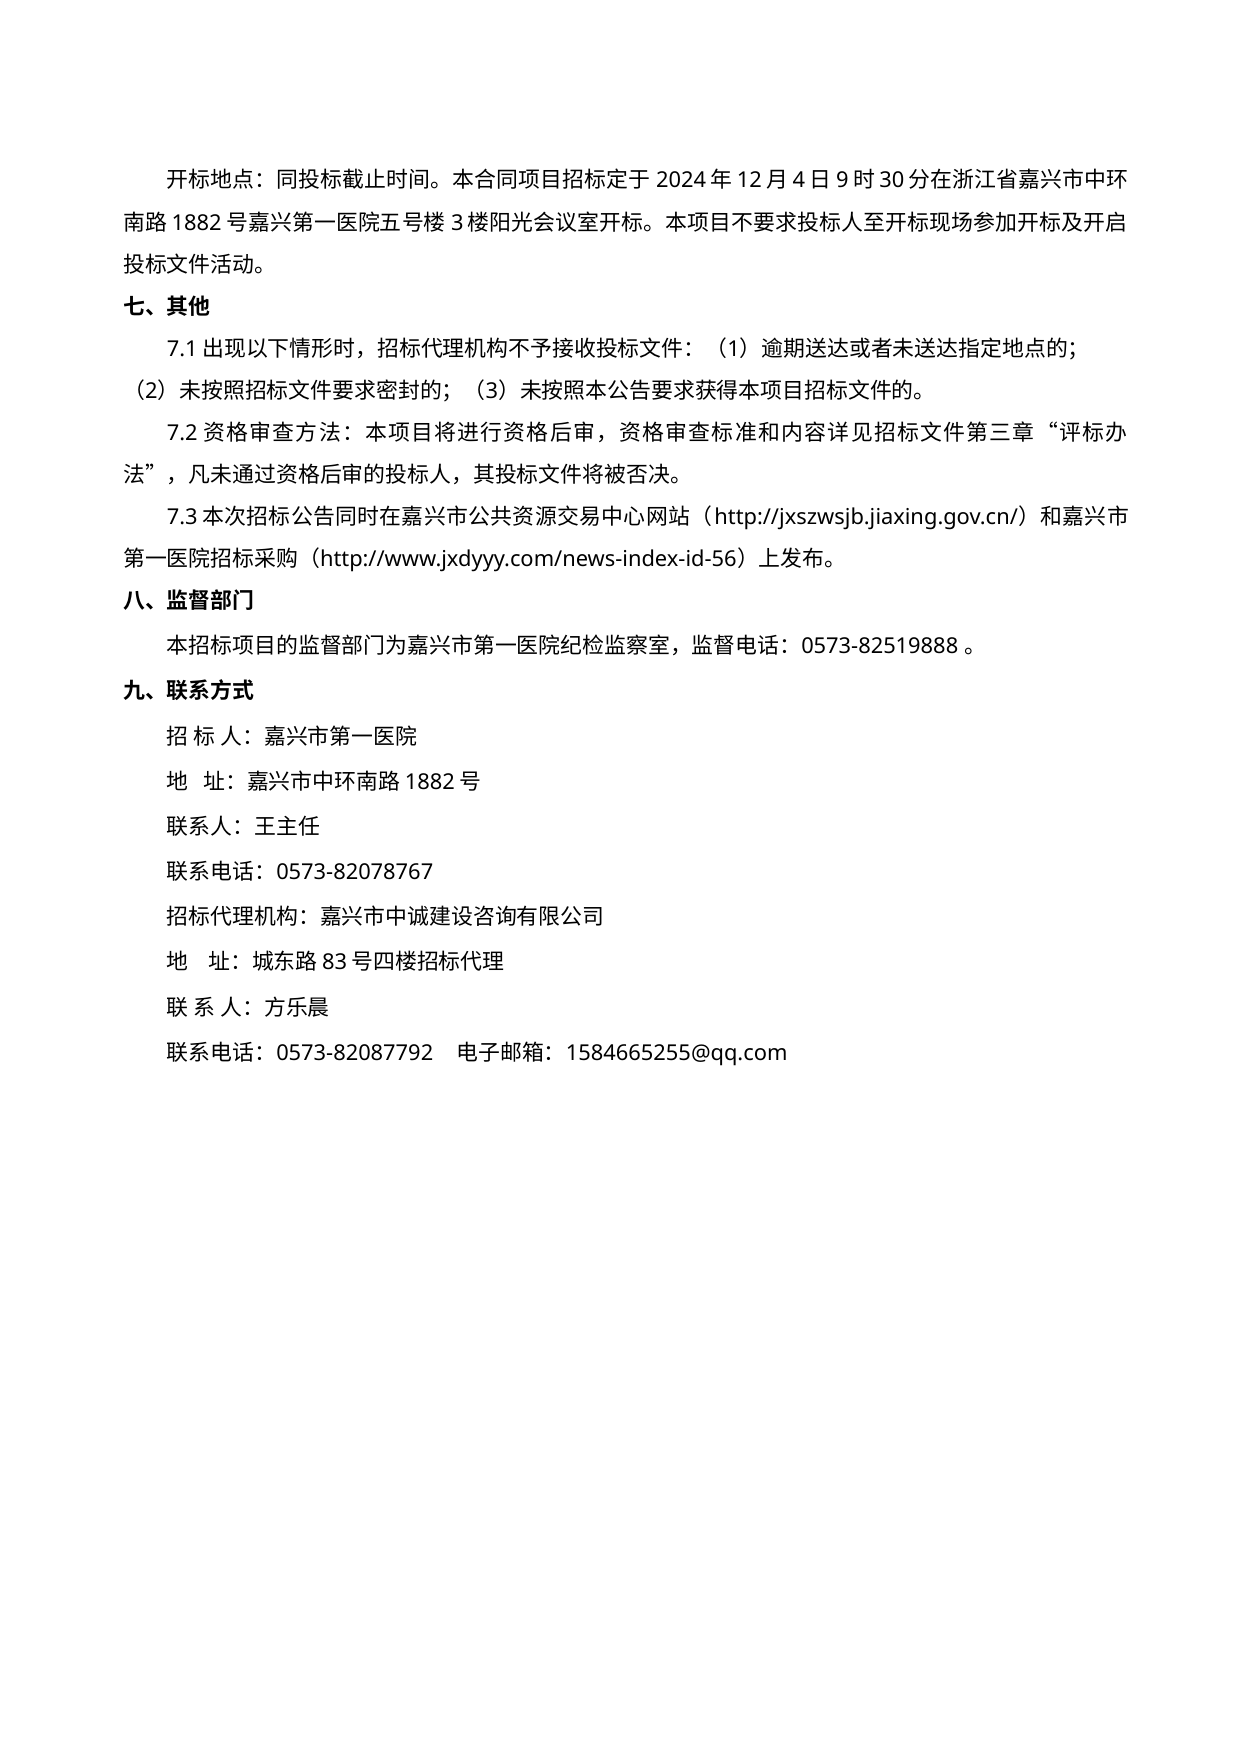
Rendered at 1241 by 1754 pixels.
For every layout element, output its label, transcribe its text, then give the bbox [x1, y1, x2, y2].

text 八、监督部门 [123, 583, 1129, 615]
text 招 标 人：嘉兴市第一医院 [123, 718, 1129, 751]
text 开标地点：同投标截止时间。本合同项目招标定于2024年12月4日9时30分在浙江省嘉兴市中环南路1882号嘉兴第一医院五号楼3楼阳光会议室开标。本项目不要求投标人至开标现场参加开标及开启投标文件活动。 [123, 162, 1129, 279]
text 7.2资格审查方法：本项目将进行资格后审，资格审查标准和内容详见招标文件第三章“评标办法”，凡未通过资格后审的投标人，其投标文件将被否决。 [123, 414, 1129, 489]
text 七、其他 [123, 288, 1129, 321]
text 九、联系方式 [123, 673, 1129, 706]
text 本招标项目的监督部门为嘉兴市第一医院纪检监察室，监督电话：0573-82519888 。 [123, 628, 1129, 660]
text 地 址：嘉兴市中环南路1882号 [123, 763, 1129, 796]
text 7.1出现以下情形时，招标代理机构不予接收投标文件：（1）逾期送达或者未送达指定地点的；（2）未按照招标文件要求密封的；（3）未按照本公告要求获得本项目招标文件的。 [123, 330, 1129, 405]
text 招标代理机构：嘉兴市中诚建设咨询有限公司 [123, 899, 1129, 931]
text 联系电话：0573-82078767 [123, 854, 1129, 886]
text 联系电话：0573-82087792 电子邮箱：1584665255@qq.com [123, 1034, 1129, 1067]
text 联 系 人：方乐晨 [123, 989, 1129, 1022]
text 7.3本次招标公告同时在嘉兴市公共资源交易中心网站（http://jxszwsjb.jiaxing.gov.cn/）和嘉兴市第一医院招标采购（http://www.jxdyyy.com/news-index-id-56）上发布。 [123, 499, 1129, 573]
text 地 址：城东路83号四楼招标代理 [123, 944, 1129, 976]
text 联系人：王主任 [123, 808, 1129, 841]
